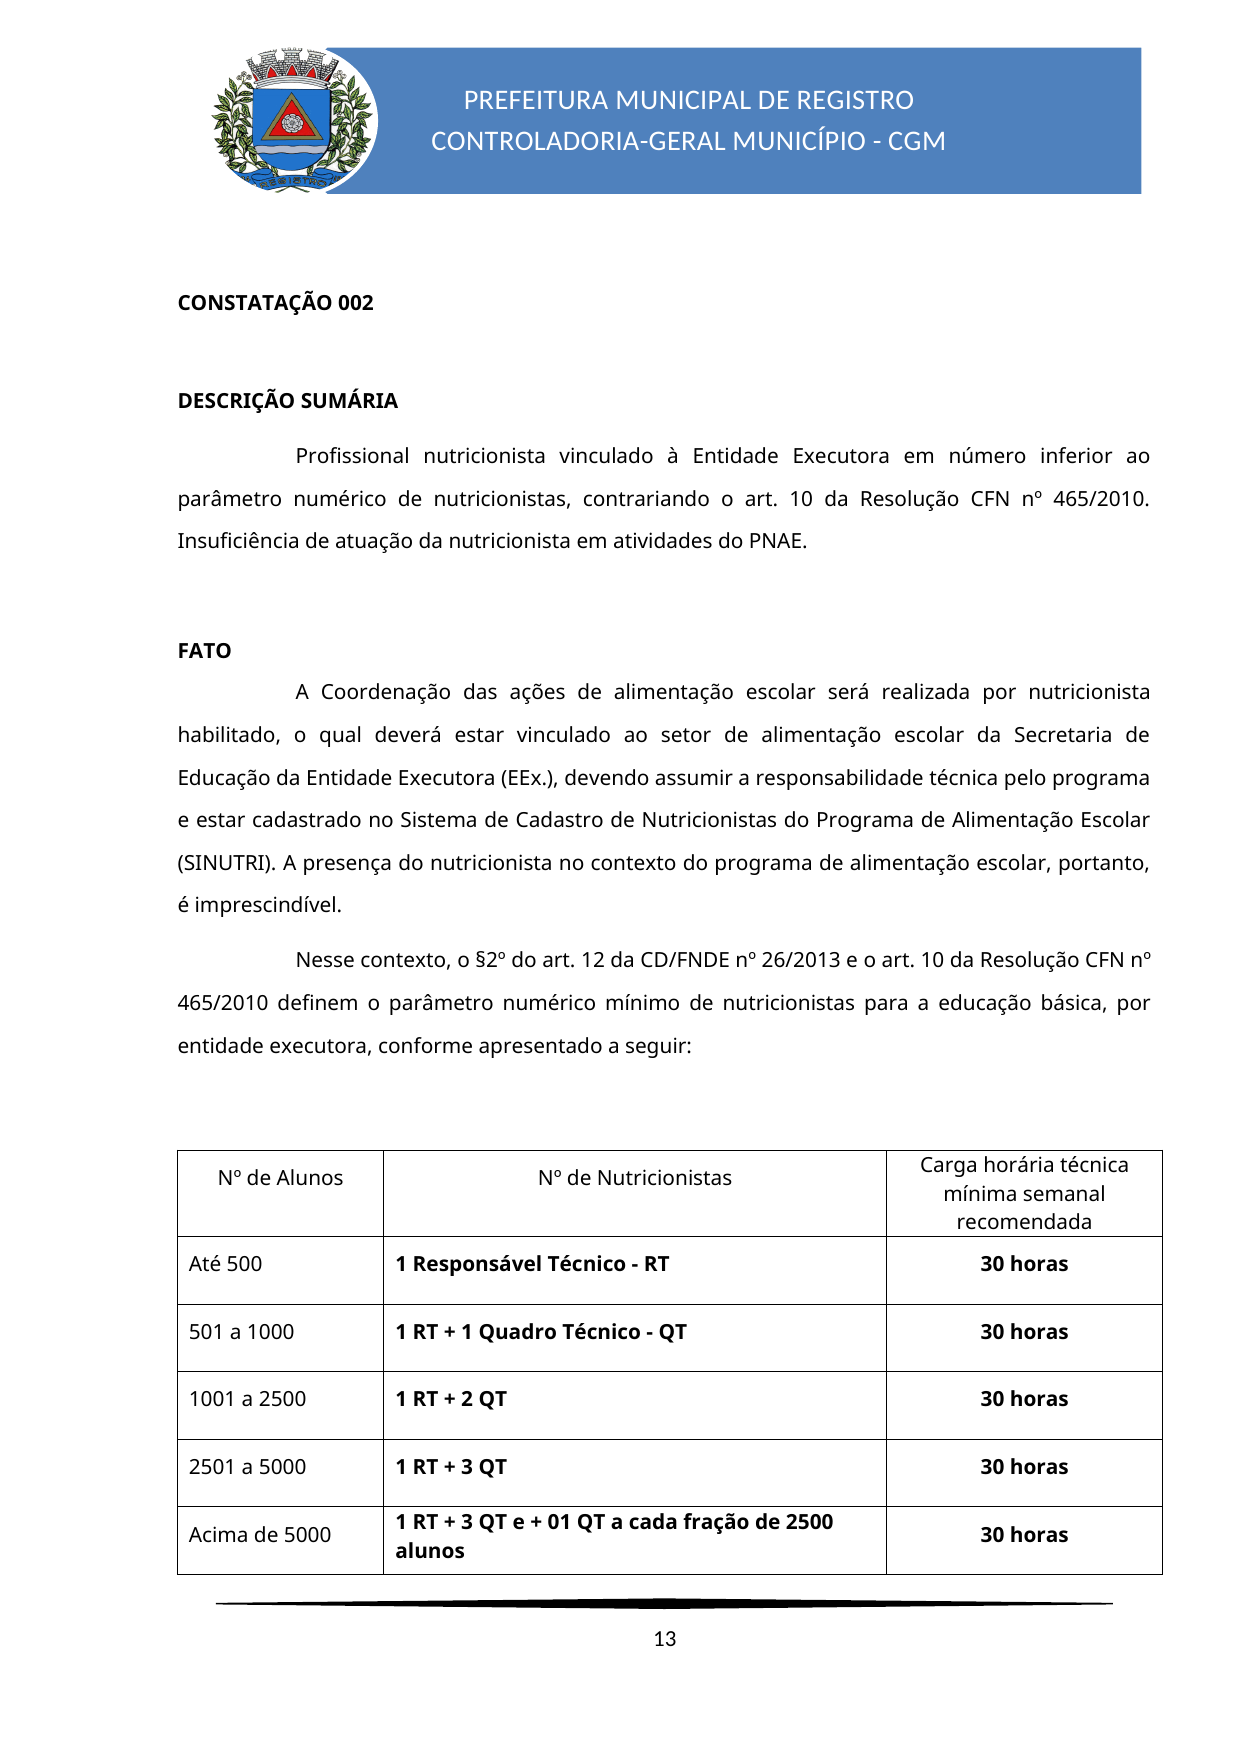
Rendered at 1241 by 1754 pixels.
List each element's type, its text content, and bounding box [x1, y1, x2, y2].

text FATO [177, 637, 1152, 665]
table_cell 1 RT + 1 Quadro Técnico - QT [384, 1305, 886, 1371]
table_cell 30 horas [887, 1440, 1162, 1506]
text CONSTATAÇÃO 002 [177, 288, 1152, 317]
table_cell 1 Responsável Técnico - RT [384, 1237, 886, 1303]
table_cell 1001 a 2500 [178, 1372, 383, 1439]
text DESCRIÇÃO SUMÁRIA [177, 386, 1152, 414]
table_cell 30 horas [887, 1237, 1162, 1303]
text Profissional nutricionista vinculado à Entidade Executora em número inferior ao parâmetro numérico de nutricionistas, contrariando o art. 10 da Resolução CFN nº 465/2010. Insuficiência de atuação da nutricionista em atividades do PNAE. [177, 441, 1152, 555]
text Nesse contexto, o §2º do art. 12 da CD/FNDE nº 26/2013 e o art. 10 da Resolução CFN nº 465/2010 definem o parâmetro numérico mínimo de nutricionistas para a educação básica, por entidade executora, conforme apresentado a seguir: [177, 946, 1152, 1059]
text A Coordenação das ações de alimentação escolar será realizada por nutricionista habilitado, o qual deverá estar vinculado ao setor de alimentação escolar da Secretaria de Educação da Entidade Executora (EEx.), devendo assumir a responsabilidade técnica pelo programa e estar cadastrado no Sistema de Cadastro de Nutricionistas do Programa de Alimentação Escolar (SINUTRI). A presença do nutricionista no contexto do programa de alimentação escolar, portanto, é imprescindível. [177, 677, 1152, 919]
table_cell Acima de 5000 [178, 1507, 383, 1574]
table_cell 501 a 1000 [178, 1305, 383, 1371]
picture [210, 48, 373, 193]
table_cell 30 horas [887, 1507, 1162, 1574]
table_header Carga horária técnica mínima semanal recomendada [887, 1151, 1162, 1236]
table_cell Até 500 [178, 1237, 383, 1303]
table_cell 2501 a 5000 [178, 1440, 383, 1506]
table_header Nº de Nutricionistas [384, 1151, 886, 1236]
table_cell 1 RT + 2 QT [384, 1372, 886, 1439]
table_cell 1 RT + 3 QT [384, 1440, 886, 1506]
table_cell 30 horas [887, 1305, 1162, 1371]
table_cell 30 horas [887, 1372, 1162, 1439]
table_cell 1 RT + 3 QT e + 01 QT a cada fração de 2500 alunos [384, 1507, 886, 1574]
table_header Nº de Alunos [178, 1151, 383, 1236]
